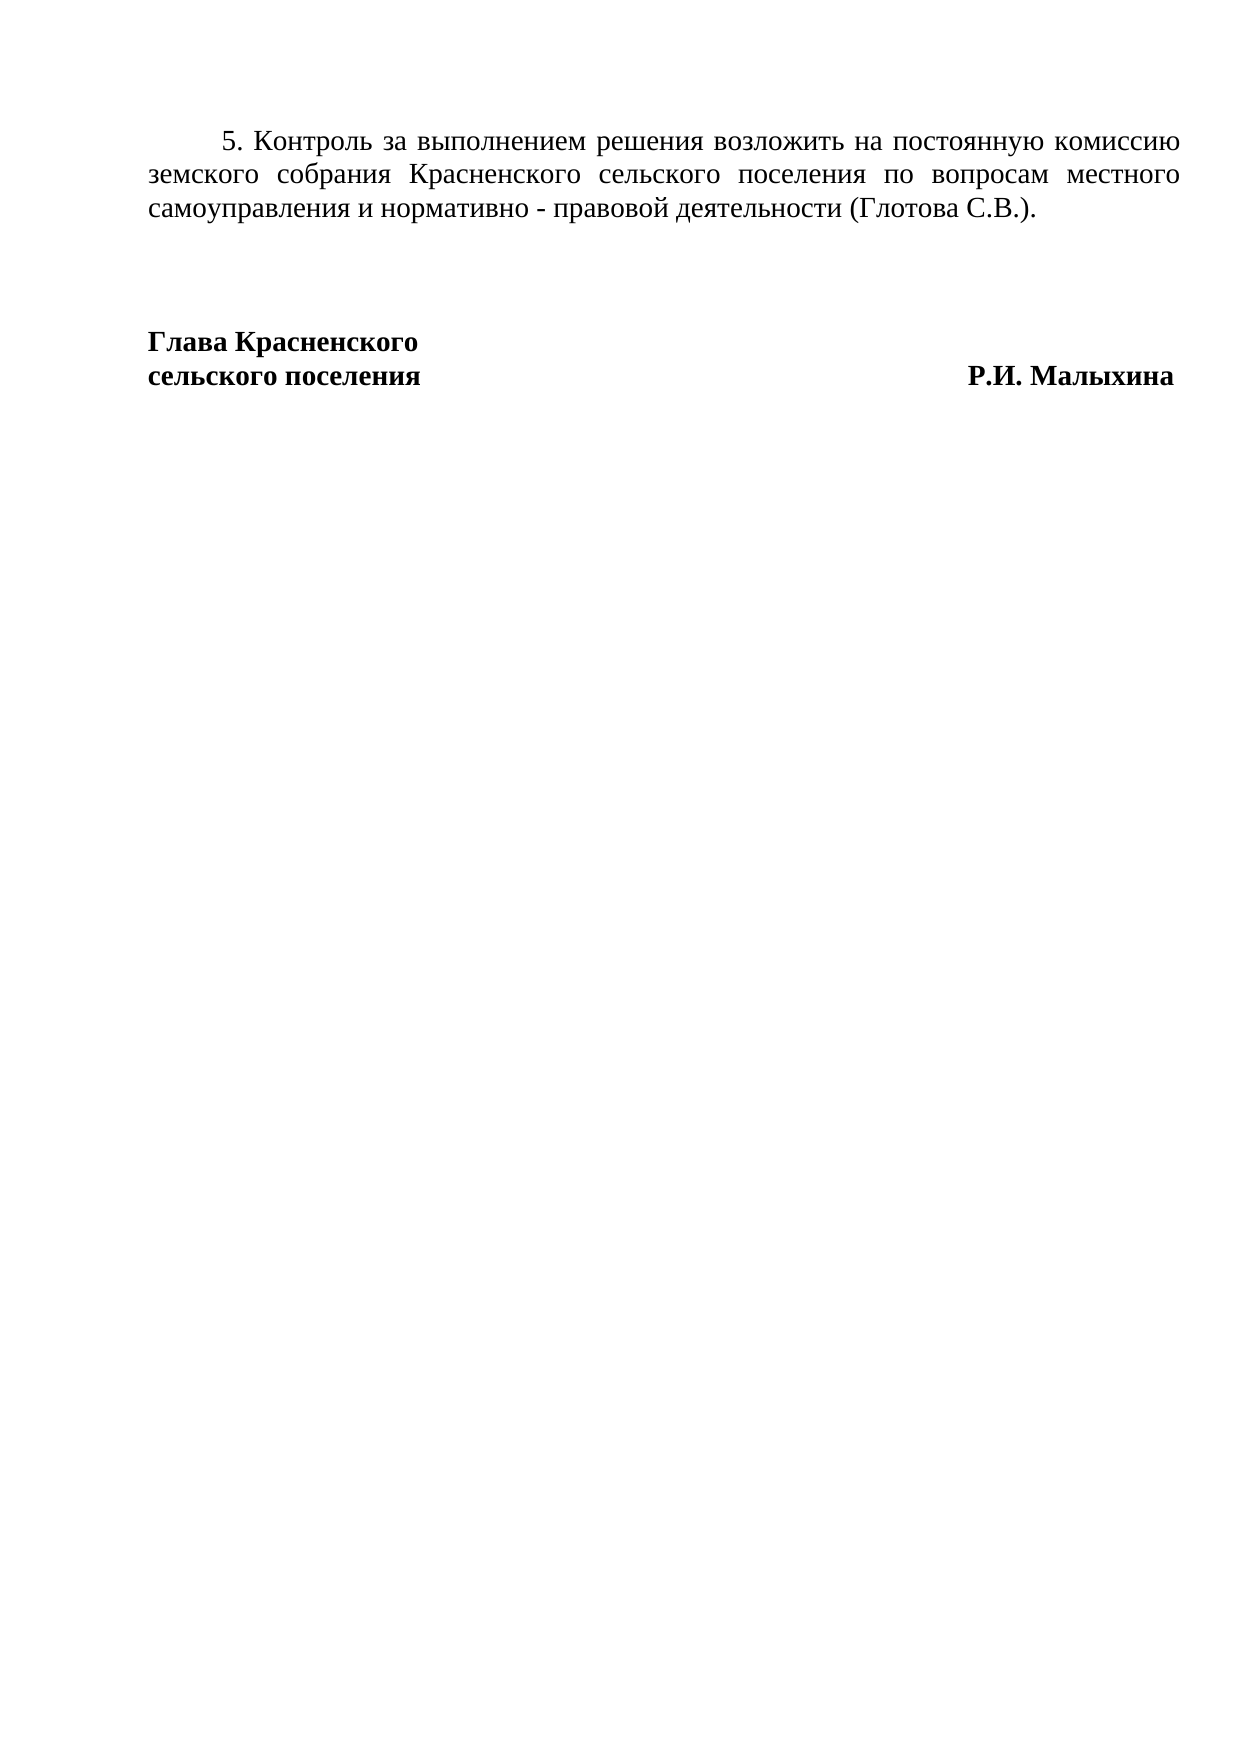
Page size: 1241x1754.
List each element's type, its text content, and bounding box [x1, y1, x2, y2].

text сельского поселения Р.И. Малыхина [148, 358, 1181, 391]
text Глава Красненского [148, 324, 1181, 358]
text 5. Контроль за выполнением решения возложить на постоянную комиссию земского собрания Красненского сельского поселения по вопросам местного самоуправления и нормативно - правовой деятельности (Глотова С.В.). [148, 123, 1181, 223]
